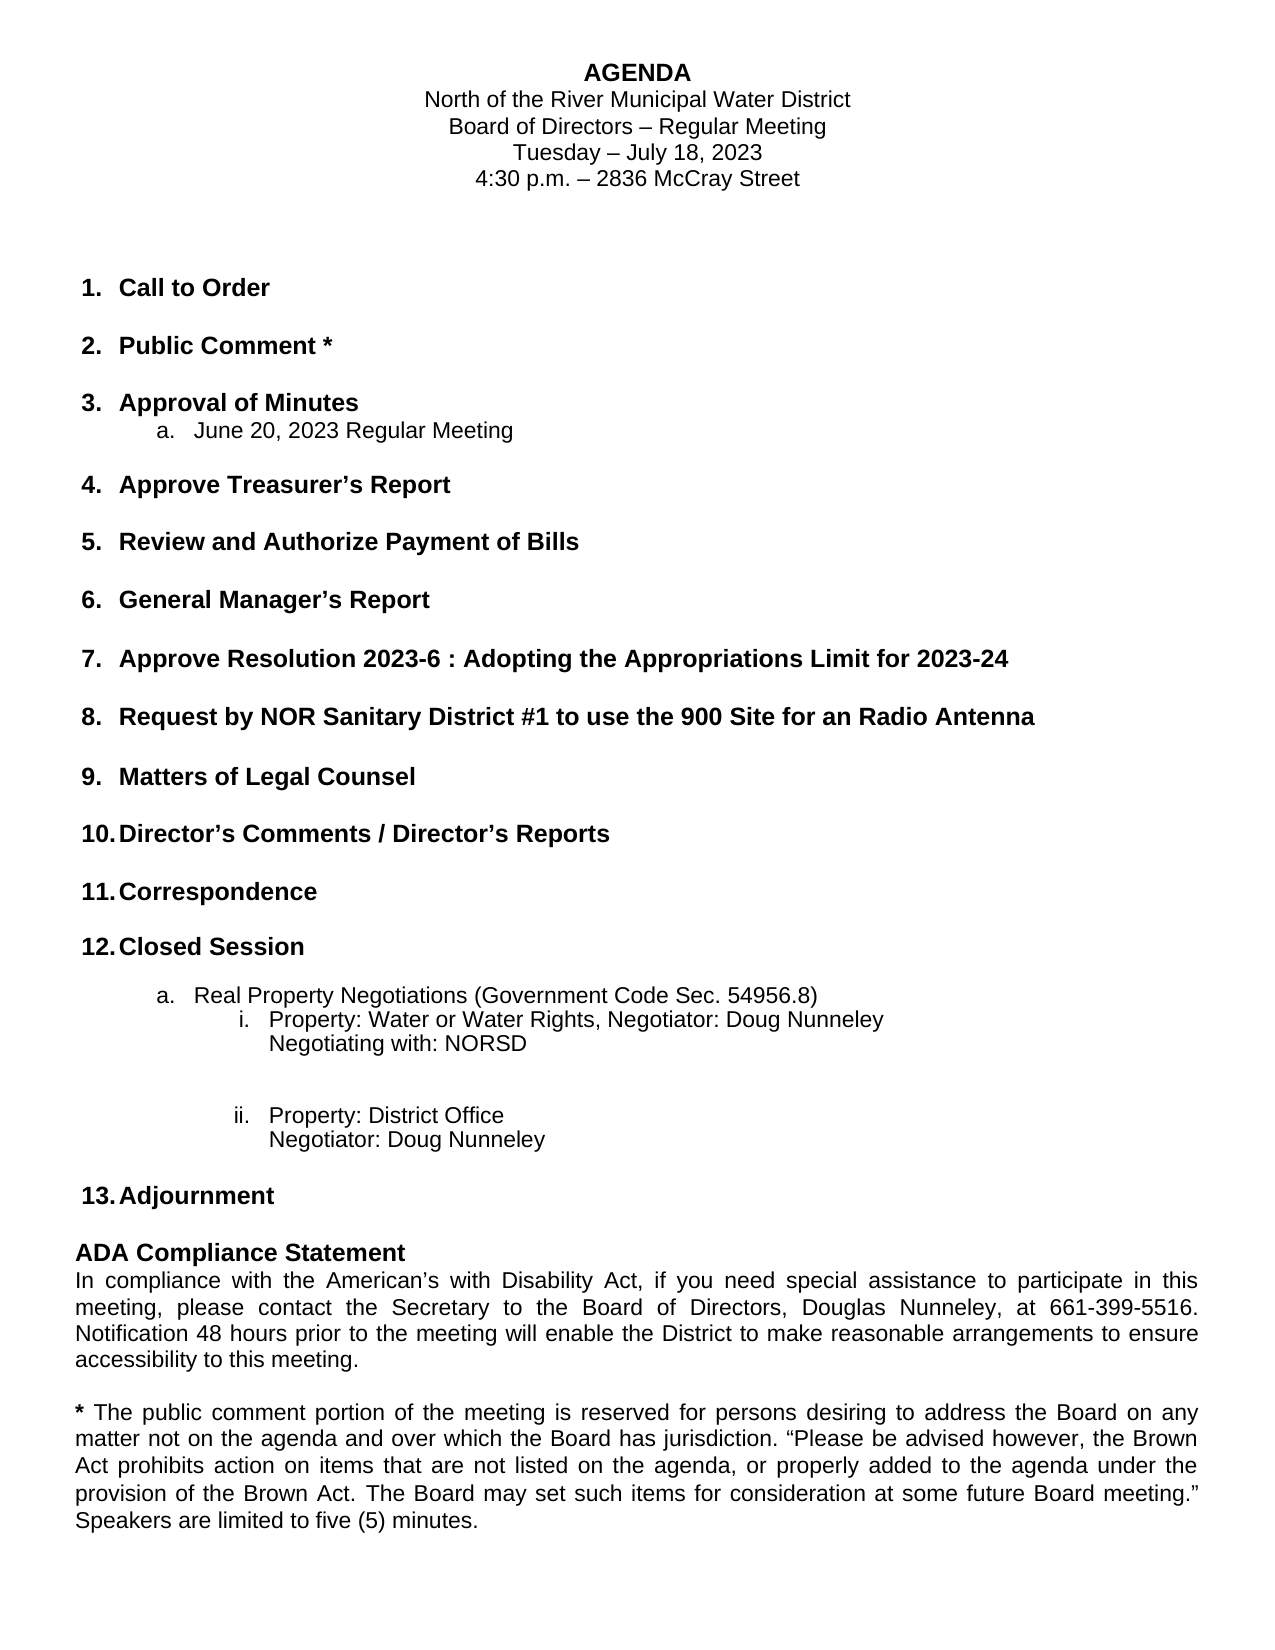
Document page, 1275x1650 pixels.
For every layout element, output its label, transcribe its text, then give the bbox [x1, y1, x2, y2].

list Call to Order [81, 273, 1200, 302]
text * The public comment portion of the meeting is reserved for persons desiring to address the Board on any matter not on the agenda and over which the Board has jurisdiction. “Please be advised however, the Brown Act prohibits action on items that are not listed on the agenda, or properly added to the agenda under the provision of the Brown Act. The Board may set such items for consideration at some future Board meeting.” Speakers are limited to five (5) minutes. [75, 1399, 1200, 1533]
list Review and Authorize Payment of Bills [81, 527, 1200, 556]
list Closed Session [81, 936, 1200, 960]
text Tuesday – July 18, 2023 [75, 139, 1200, 165]
list Approve Resolution 2023-6 : Adopting the Appropriations Limit for 2023-24 [81, 644, 1200, 673]
list June 20, 2023 Regular Meeting [156, 417, 1200, 443]
text ADA Compliance Statement [75, 1238, 1200, 1267]
list Adjournment [81, 1181, 1200, 1209]
list General Manager’s Report [81, 584, 1200, 613]
text In compliance with the American’s with Disability Act, if you need special assistance to participate in this meeting, please contact the Secretary to the Board of Directors, Douglas Nunneley, at 661-399-5516. Notification 48 hours prior to the meeting will enable the District to make reasonable arrangements to ensure accessibility to this meeting. [75, 1267, 1200, 1372]
list Director’s Comments / Director’s Reports [81, 819, 1200, 848]
text North of the River Municipal Water District [75, 86, 1200, 113]
list Public Comment * [81, 331, 1200, 359]
list Approve Treasurer’s Report [81, 469, 1200, 498]
list Property: Water or Water Rights, Negotiator: Doug Nunneley [250, 1008, 1200, 1032]
list Negotiator: Doug Nunneley [237, 1128, 1200, 1152]
list Approval of Minutes [81, 388, 1200, 417]
list Request by NOR Sanitary District #1 to use the 900 Site for an Radio Antenna [81, 702, 1200, 731]
text AGENDA [75, 57, 1200, 86]
text 4:30 p.m. – 2836 McCray Street [75, 165, 1200, 192]
text Board of Directors – Regular Meeting [75, 113, 1200, 139]
list Property: District Office [250, 1104, 1200, 1128]
list Correspondence [81, 877, 1200, 905]
list Real Property Negotiations (Government Code Sec. 54956.8) [156, 984, 1200, 1008]
list Negotiating with: NORSD [269, 1032, 1200, 1056]
list Matters of Legal Counsel [81, 762, 1200, 790]
